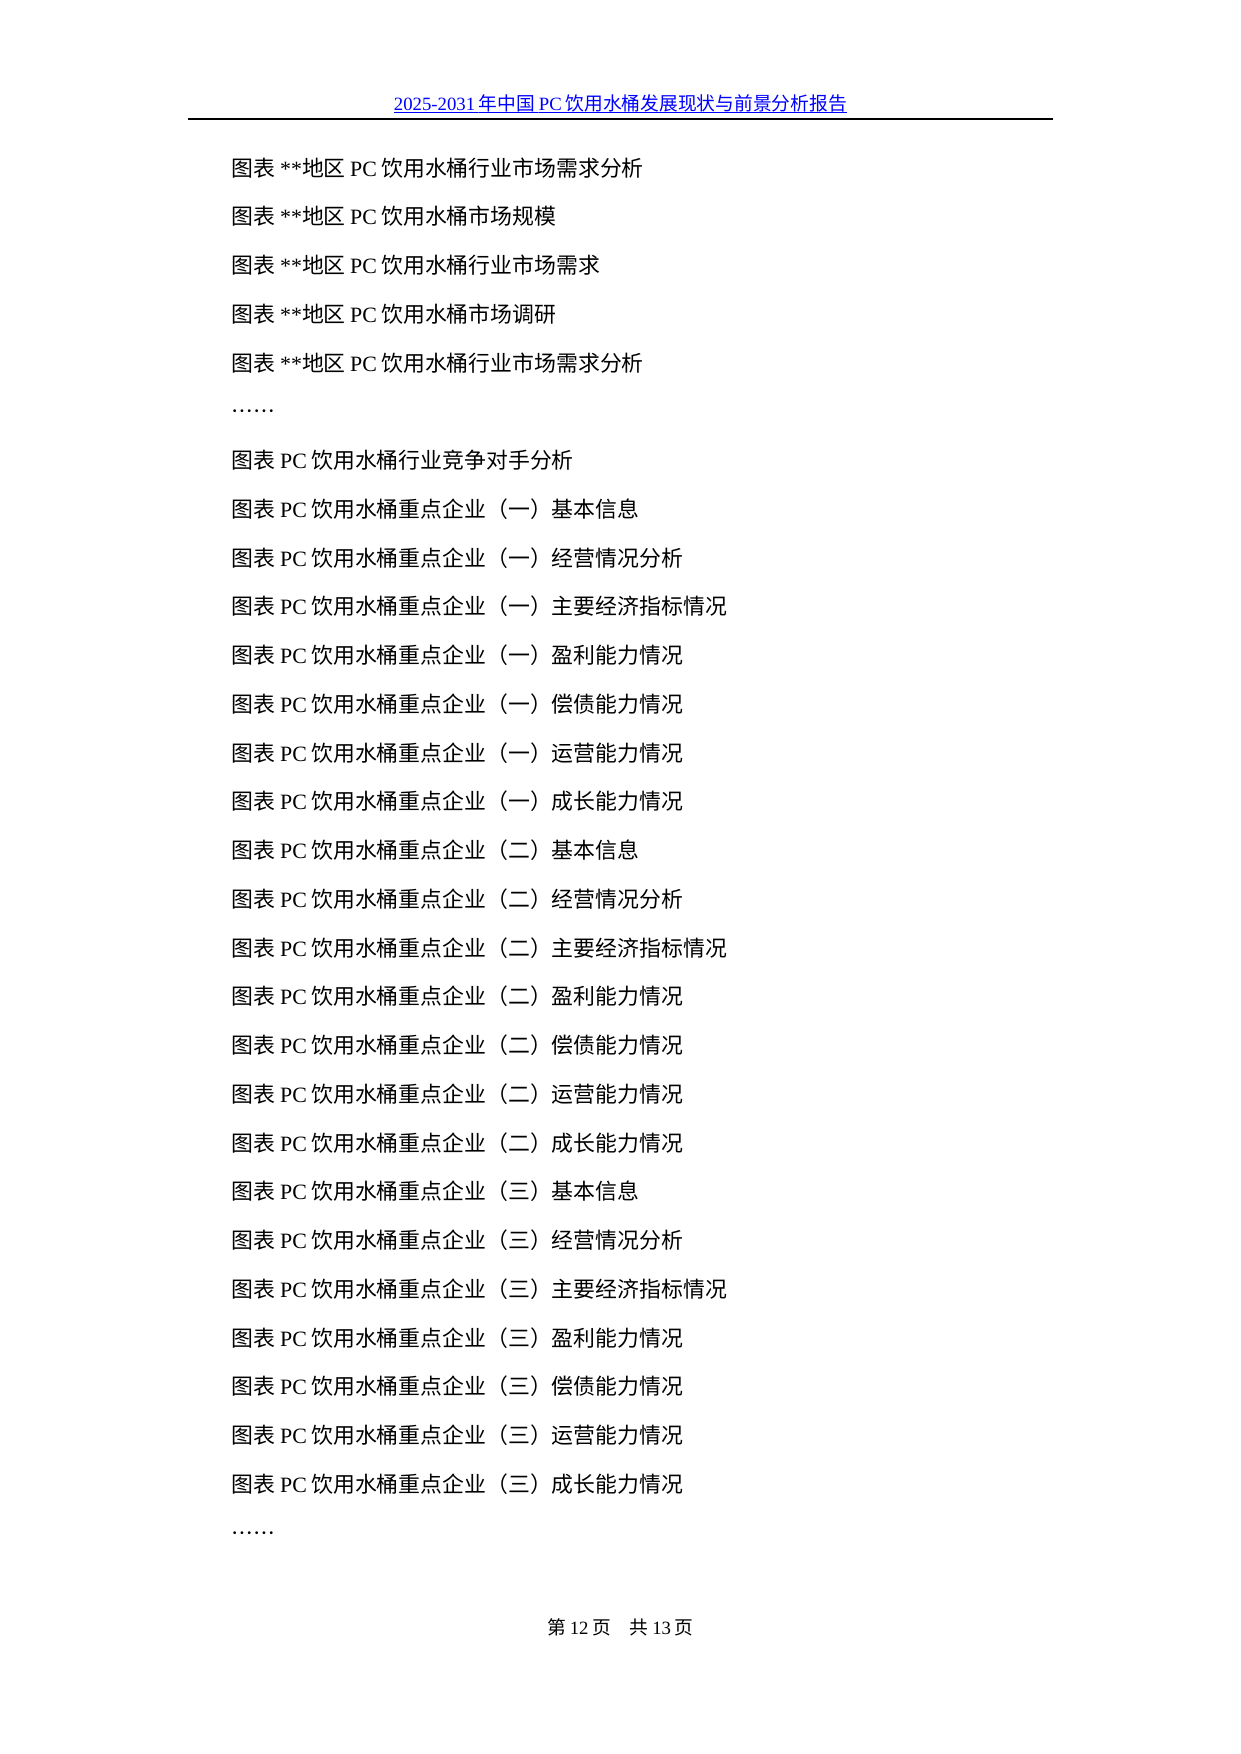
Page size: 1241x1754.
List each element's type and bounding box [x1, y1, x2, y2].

text [187, 150, 1053, 1548]
